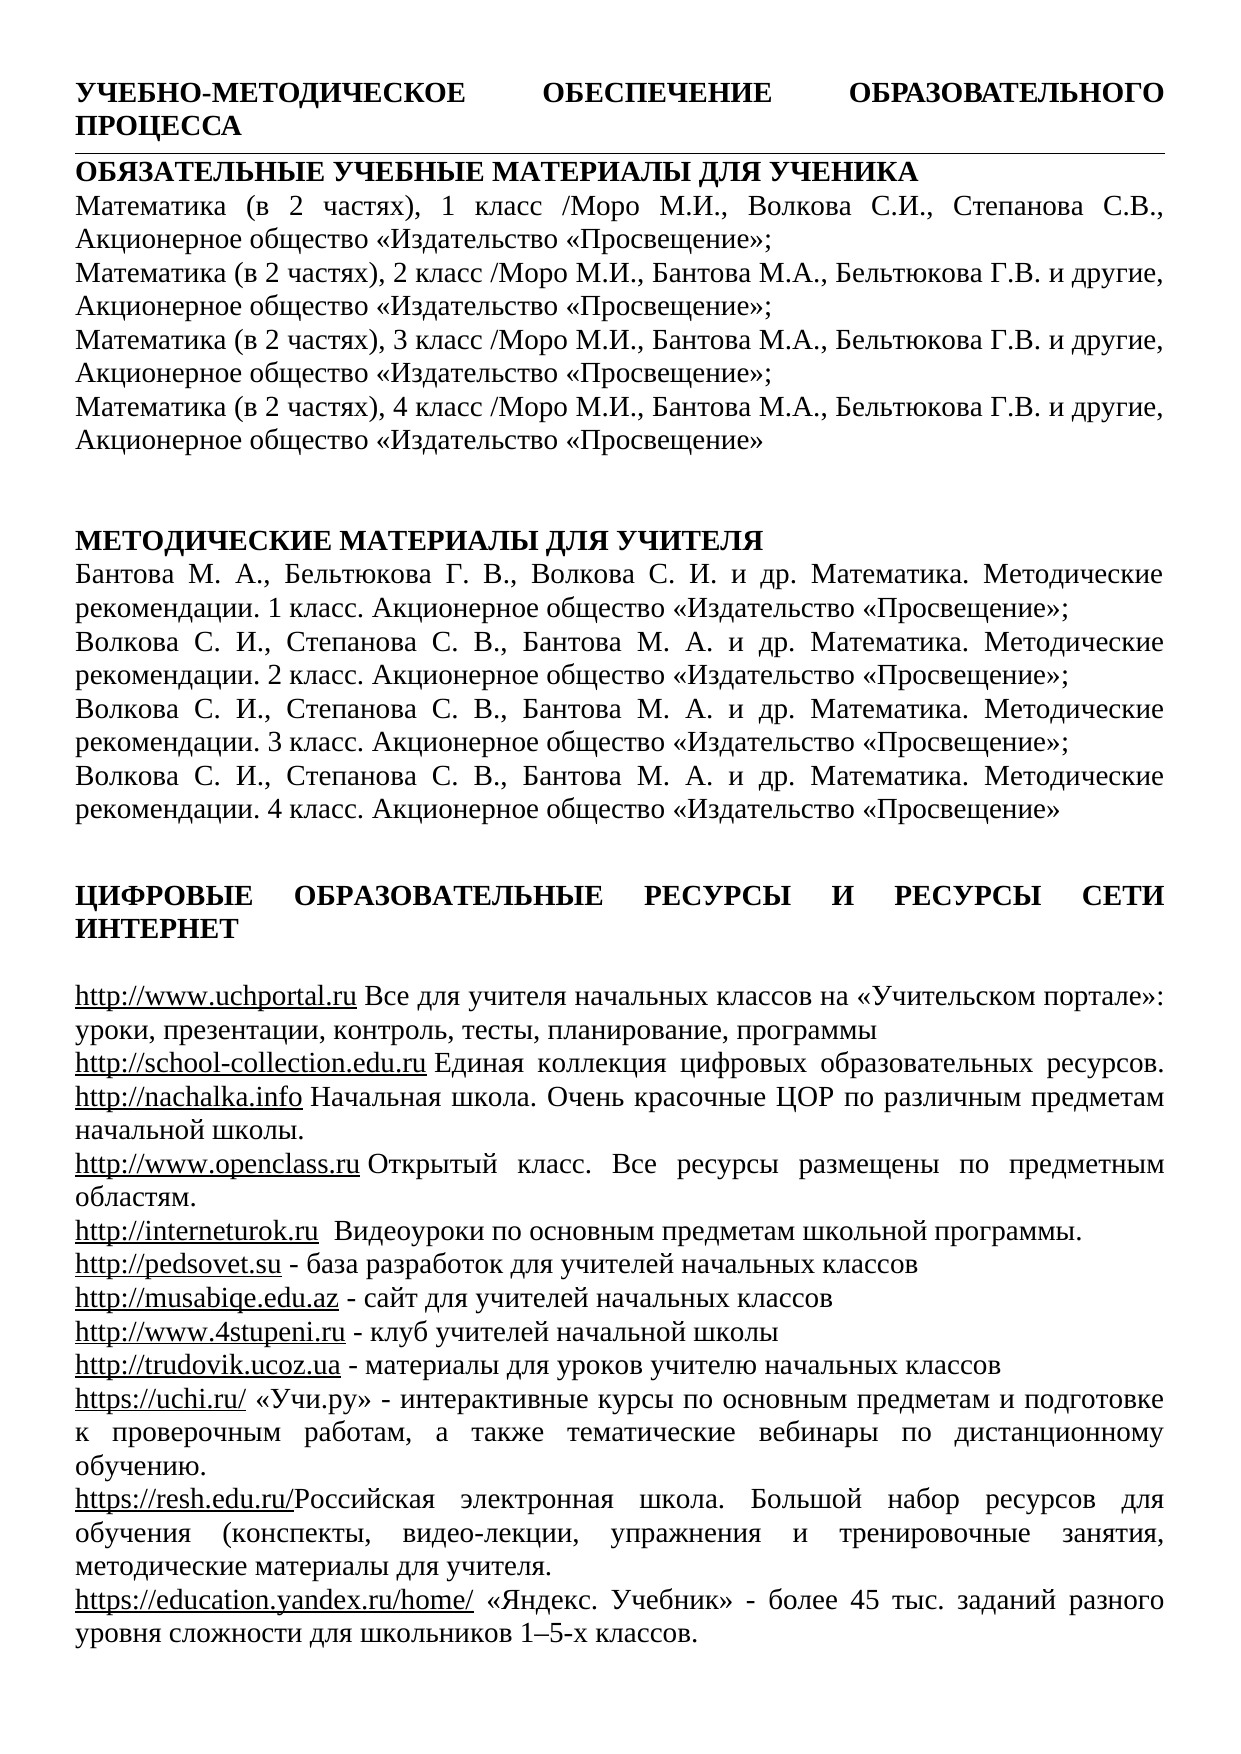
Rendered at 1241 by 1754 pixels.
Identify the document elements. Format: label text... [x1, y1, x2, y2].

text http://pedsovet.su - база разработок для учителей начальных классов [75, 1247, 1165, 1280]
text http://www.uchportal.ru Все для учителя начальных классов на «Учительском портале»: уроки, презентации, контроль, тесты, планирование, программы [75, 978, 1165, 1045]
text https://education.yandex.ru/home/ «Яндекс. Учебник» - более 45 тыс. заданий разного уровня сложности для школьников 1–5-х классов. [75, 1582, 1165, 1649]
text УЧЕБНО-МЕТОДИЧЕСКОЕ ОБЕСПЕЧЕНИЕ ОБРАЗОВАТЕЛЬНОГО ПРОЦЕССА [75, 75, 1165, 153]
text http://interneturok.ru Видеоуроки по основным предметам школьной программы. [75, 1213, 1165, 1247]
text http://school-collection.edu.ru Единая коллекция цифровых образовательных ресурсов. http://nachalka.info Начальная школа. Очень красочные ЦОР по различным предметам начальной школы. [75, 1045, 1165, 1146]
text http://www.openclass.ru Открытый класс. Все ресурсы размещены по предметным областям. [75, 1146, 1165, 1213]
text ЦИФРОВЫЕ ОБРАЗОВАТЕЛЬНЫЕ РЕСУРСЫ И РЕСУРСЫ СЕТИ ИНТЕРНЕТ [75, 878, 1165, 945]
text http://musabiqe.edu.az - сайт для учителей начальных классов [75, 1280, 1165, 1314]
text http://www.4stupeni.ru - клуб учителей начальной школы [75, 1314, 1165, 1347]
text Волкова С. И., Степанова С. В., Бантова М. А. и др. Математика. Методические рекомендации. 2 класс. Акционерное общество «Издательство «Просвещение»; [75, 624, 1165, 691]
text Волкова С. И., Степанова С. В., Бантова М. А. и др. Математика. Методические рекомендации. 4 класс. Акционерное общество «Издательство «Просвещение» [75, 758, 1165, 825]
text ОБЯЗАТЕЛЬНЫЕ УЧЕБНЫЕ МАТЕРИАЛЫ ДЛЯ УЧЕНИКА [75, 154, 1165, 188]
text МЕТОДИЧЕСКИЕ МАТЕРИАЛЫ ДЛЯ УЧИТЕЛЯ [75, 523, 1165, 557]
text https://resh.edu.ru/Российская электронная школа. Большой набор ресурсов для обучения (конспекты, видео-лекции, упражнения и тренировочные занятия, методические материалы для учителя. [75, 1481, 1165, 1582]
text Математика (в 2 частях), 4 класс /Моро М.И., Бантова М.А., Бельтюкова Г.В. и другие, Акционерное общество «Издательство «Просвещение» [75, 389, 1165, 456]
text http://trudovik.ucoz.ua - материалы для уроков учителю начальных классов [75, 1347, 1165, 1381]
text Волкова С. И., Степанова С. В., Бантова М. А. и др. Математика. Методические рекомендации. 3 класс. Акционерное общество «Издательство «Просвещение»; [75, 691, 1165, 758]
text Математика (в 2 частях), 3 класс /Моро М.И., Бантова М.А., Бельтюкова Г.В. и другие, Акционерное общество «Издательство «Просвещение»; [75, 322, 1165, 389]
text Математика (в 2 частях), 2 класс /Моро М.И., Бантова М.А., Бельтюкова Г.В. и другие, Акционерное общество «Издательство «Просвещение»; [75, 255, 1165, 322]
text Математика (в 2 частях), 1 класс /Моро М.И., Волкова С.И., Степанова С.В., Акционерное общество «Издательство «Просвещение»; [75, 188, 1165, 255]
text https://uchi.ru/ «Учи.ру» - интерактивные курсы по основным предметам и подготовке к проверочным работам, а также тематические вебинары по дистанционному обучению. [75, 1381, 1165, 1481]
text Бантова М. А., Бельтюкова Г. В., Волкова С. И. и др. Математика. Методические рекомендации. 1 класс. Акционерное общество «Издательство «Просвещение»; [75, 557, 1165, 624]
